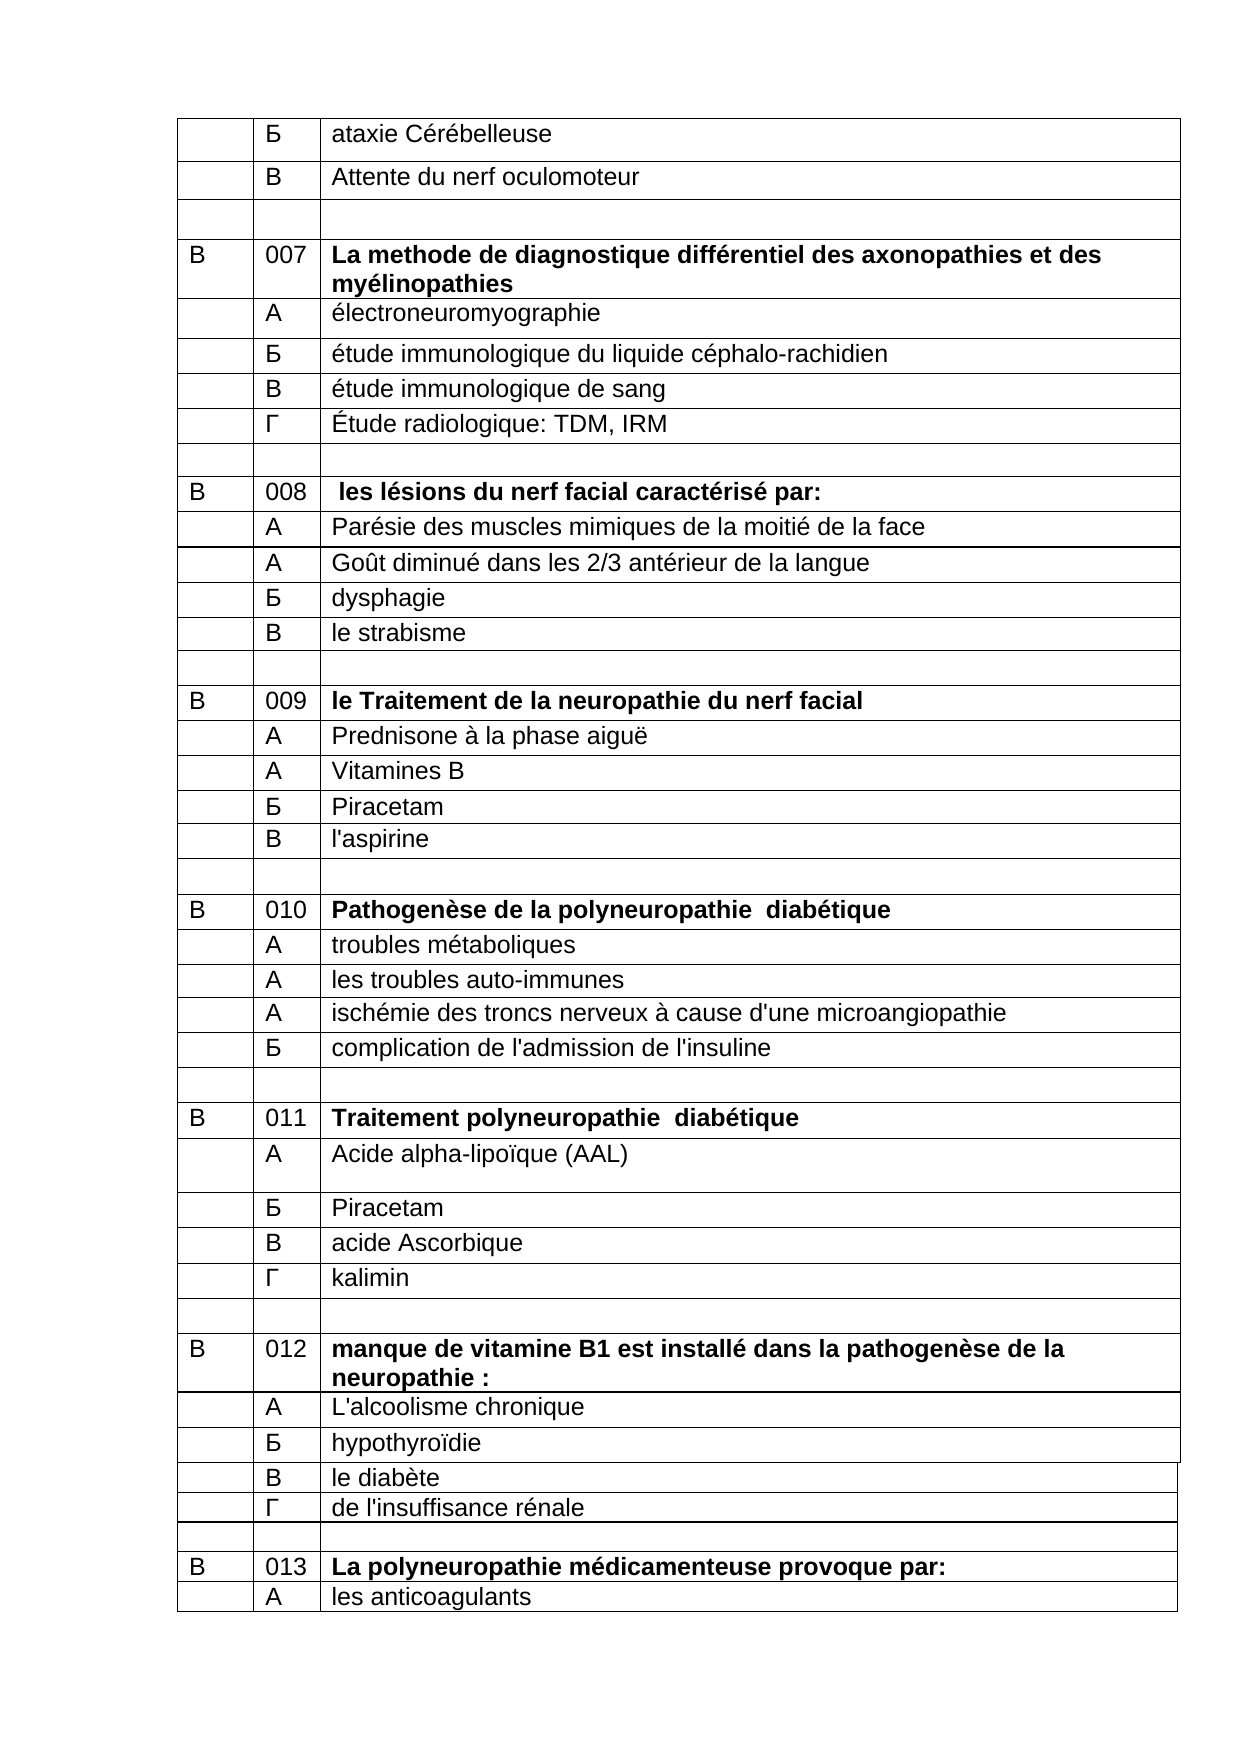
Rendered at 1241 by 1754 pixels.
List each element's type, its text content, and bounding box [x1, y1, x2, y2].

table_cell [178, 1393, 253, 1427]
table_cell Goût diminué dans les 2/3 antérieur de la langue [321, 548, 1180, 582]
table_cell Étude radiologique: TDM, IRM [321, 409, 1180, 443]
table_cell Attente du nerf oculomoteur [321, 162, 1180, 198]
table_cell Б [254, 1033, 320, 1067]
table_cell [178, 1463, 253, 1492]
table_cell [178, 119, 253, 161]
table_cell La methode de diagnostique différentiel des axonopathies et des myélinopathies [321, 240, 1180, 297]
table_cell Б [254, 791, 320, 823]
table_cell [321, 859, 1180, 893]
table_cell 013 [254, 1552, 320, 1581]
table_cell complication de l'admission de l'insuline [321, 1033, 1180, 1067]
table_cell А [254, 965, 320, 997]
table_cell [254, 859, 320, 893]
table_cell [178, 200, 253, 239]
table_cell 007 [254, 240, 320, 297]
table_cell [178, 721, 253, 755]
table_cell Б [254, 1193, 320, 1227]
table_cell les lésions du nerf facial caractérisé par: [321, 477, 1180, 511]
table_cell А [254, 721, 320, 755]
table_cell [321, 1068, 1180, 1102]
table_cell troubles métaboliques [321, 930, 1180, 964]
table_cell 010 [254, 895, 320, 929]
table_cell Traitement polyneuropathie diabétique [321, 1103, 1180, 1137]
table_cell étude immunologique de sang [321, 374, 1180, 408]
table_cell [178, 444, 253, 476]
table_cell Б [254, 119, 320, 161]
table_cell ischémie des troncs nerveux à cause d'une microangiopathie [321, 998, 1180, 1032]
table_cell dysphagie [321, 583, 1180, 617]
table_cell В [178, 1103, 253, 1137]
table_cell Г [254, 409, 320, 443]
table_cell électroneuromyographie [321, 299, 1180, 338]
table_cell Pathogenèse de la polyneuropathie diabétique [321, 895, 1180, 929]
table_cell А [254, 1582, 320, 1611]
table_cell [178, 339, 253, 373]
table_cell les anticoagulants [321, 1582, 1177, 1611]
table_cell Vitamines B [321, 756, 1180, 790]
table_cell [178, 548, 253, 582]
table_cell de l'insuffisance rénale [321, 1493, 1177, 1521]
table_cell La polyneuropathie médicamenteuse provoque par: [321, 1552, 1177, 1581]
table_cell В [178, 477, 253, 511]
table_cell А [254, 930, 320, 964]
table_cell [178, 998, 253, 1032]
table_cell В [178, 895, 253, 929]
table_cell [321, 200, 1180, 239]
table_cell le Traitement de la neuropathie du nerf facial [321, 686, 1180, 720]
table_cell 011 [254, 1103, 320, 1137]
table_cell А [254, 512, 320, 546]
table_cell [321, 1523, 1177, 1551]
table_cell [178, 824, 253, 858]
table_cell В [178, 1334, 253, 1391]
table_cell А [254, 1393, 320, 1427]
table_cell [178, 583, 253, 617]
table_cell В [254, 1463, 320, 1492]
table_cell l'aspirine [321, 824, 1180, 858]
table_cell [254, 1523, 320, 1551]
table_cell [178, 299, 253, 338]
table_cell hypothyroïdie [321, 1428, 1180, 1462]
table_cell le strabisme [321, 618, 1180, 649]
table_cell Prednisone à la phase aiguë [321, 721, 1180, 755]
table_cell 012 [254, 1334, 320, 1391]
table_cell [178, 1193, 253, 1227]
table_cell [178, 1068, 253, 1102]
table_cell А [254, 1139, 320, 1192]
table_cell В [254, 824, 320, 858]
table_cell [178, 965, 253, 997]
table_cell [178, 618, 253, 649]
table_cell В [254, 1228, 320, 1262]
table_cell Piracetam [321, 1193, 1180, 1227]
table_cell Parésie des muscles mimiques de la moitié de la face [321, 512, 1180, 546]
table_cell manque de vitamine B1 est installé dans la pathogenèse de la neuropathie : [321, 1334, 1180, 1391]
table_cell В [254, 374, 320, 408]
table_cell [178, 374, 253, 408]
table_cell les troubles auto-immunes [321, 965, 1180, 997]
table_cell [254, 200, 320, 239]
table_cell [321, 444, 1180, 476]
table_cell [178, 512, 253, 546]
table_cell 008 [254, 477, 320, 511]
table_cell В [254, 618, 320, 649]
table_cell [178, 1264, 253, 1298]
table_cell [178, 756, 253, 790]
table_cell [178, 791, 253, 823]
table_cell [178, 930, 253, 964]
table_cell [178, 409, 253, 443]
table_cell [178, 1582, 253, 1611]
table_cell В [178, 686, 253, 720]
table_cell [178, 1033, 253, 1067]
table_cell Piracetam [321, 791, 1180, 823]
table_cell kalimin [321, 1264, 1180, 1298]
table_cell [178, 1139, 253, 1192]
table_cell Г [254, 1493, 320, 1521]
table_cell [321, 1299, 1180, 1333]
table_cell А [254, 998, 320, 1032]
table_cell [178, 1299, 253, 1333]
table_cell В [178, 240, 253, 297]
table_cell [178, 1428, 253, 1462]
table_cell [321, 651, 1180, 685]
table_cell [254, 1299, 320, 1333]
table_cell В [178, 1552, 253, 1581]
table_cell [254, 1068, 320, 1102]
table_cell [178, 162, 253, 198]
table_cell [178, 1228, 253, 1262]
table_cell étude immunologique du liquide céphalo-rachidien [321, 339, 1180, 373]
table_cell А [254, 548, 320, 582]
table_cell 009 [254, 686, 320, 720]
table_cell Г [254, 1264, 320, 1298]
table_cell Б [254, 1428, 320, 1462]
table_cell L'alcoolisme chronique [321, 1393, 1180, 1427]
table_cell Б [254, 339, 320, 373]
table_cell le diabète [321, 1463, 1177, 1492]
table_cell Acide alpha-lipoïque (AAL) [321, 1139, 1180, 1192]
table_cell В [254, 162, 320, 198]
table_cell [178, 1523, 253, 1551]
table_cell acide Ascorbique [321, 1228, 1180, 1262]
table_cell [254, 444, 320, 476]
table_cell ataxie Cérébelleuse [321, 119, 1180, 161]
table_cell [178, 1493, 253, 1521]
table_cell [178, 859, 253, 893]
table_cell [254, 651, 320, 685]
table_cell Б [254, 583, 320, 617]
table_cell [178, 651, 253, 685]
table_cell А [254, 299, 320, 338]
table_cell А [254, 756, 320, 790]
